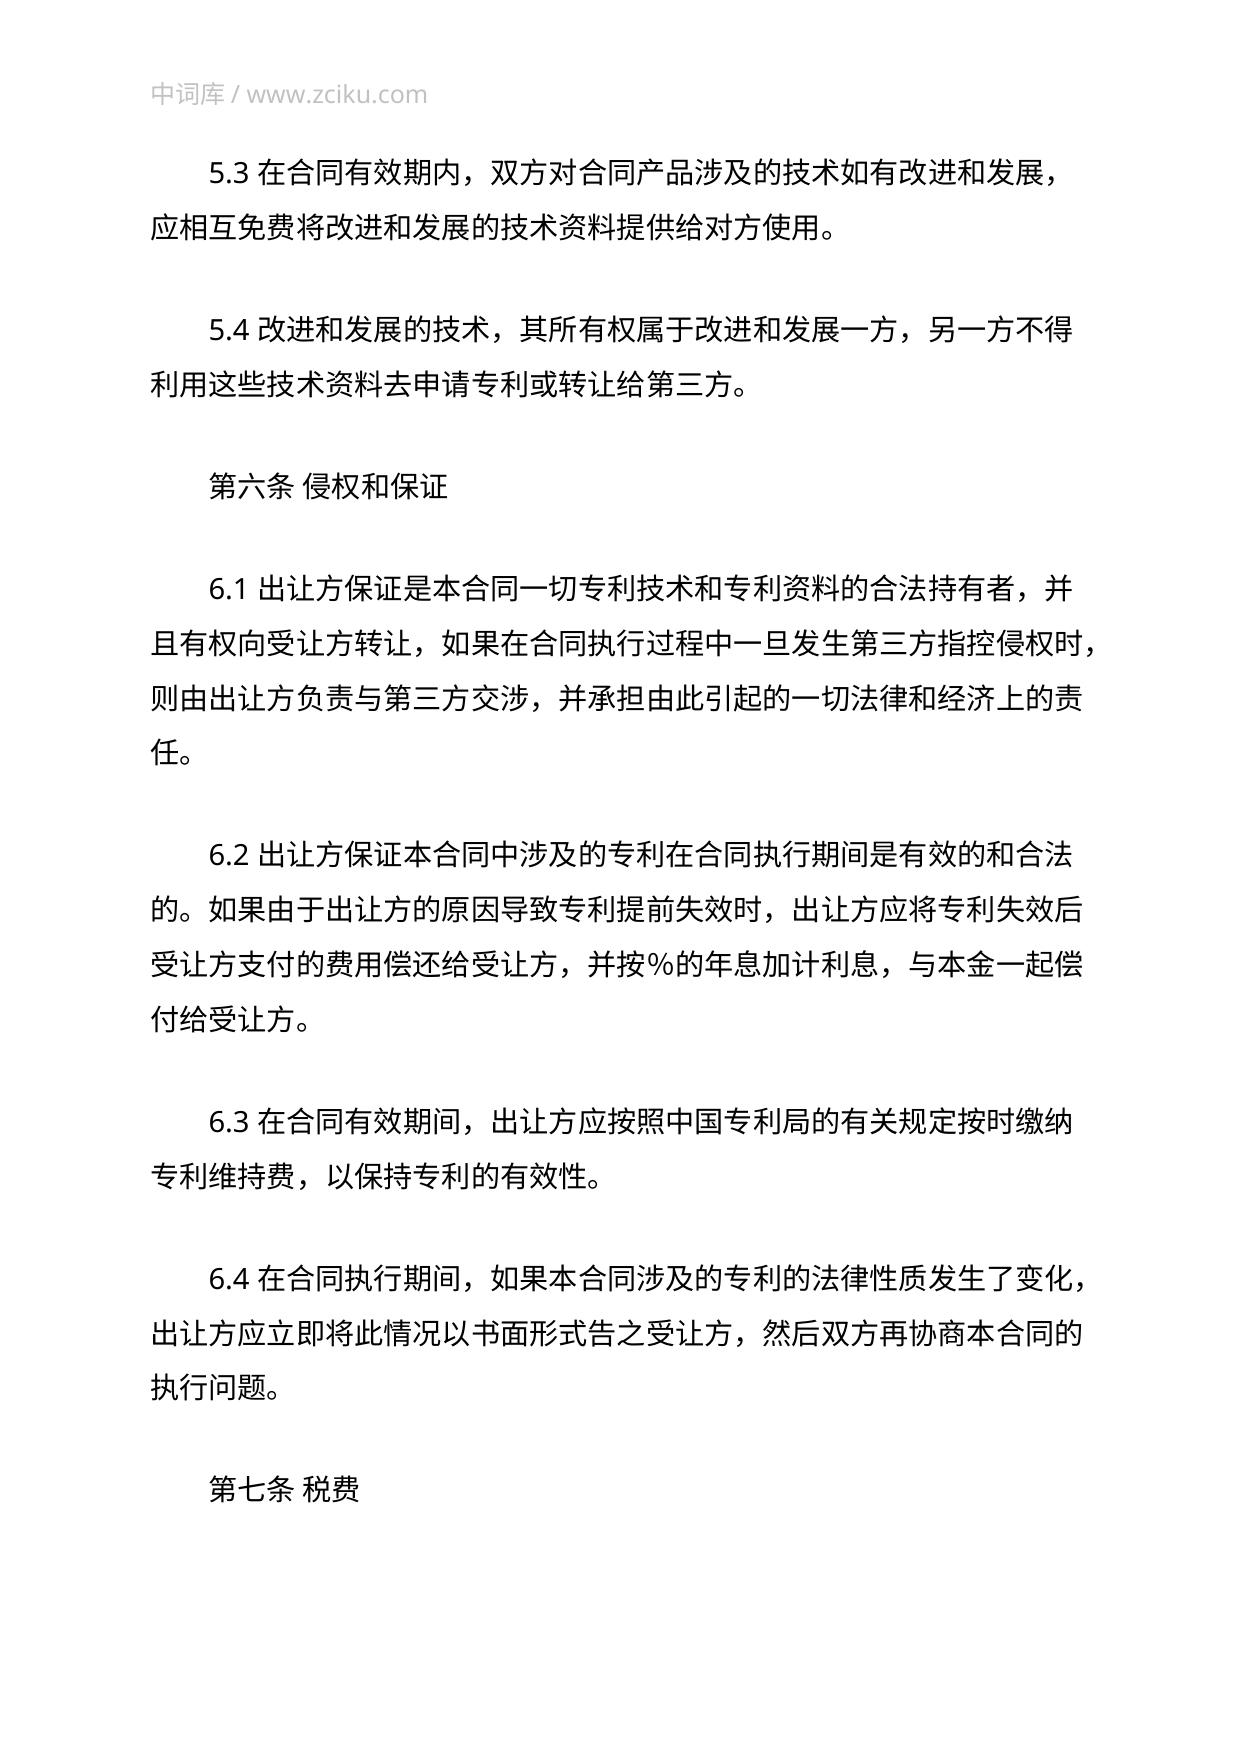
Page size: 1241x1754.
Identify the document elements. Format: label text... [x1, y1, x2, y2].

text 5.4 改进和发展的技术，其所有权属于改进和发展一方，另一方不得利用这些技术资料去申请专利或转让给第三方。 [150, 307, 1090, 404]
text 6.2 出让方保证本合同中涉及的专利在合同执行期间是有效的和合法的。如果由于出让方的原因导致专利提前失效时，出让方应将专利失效后受让方支付的费用偿还给受让方，并按％的年息加计利息，与本金一起偿付给受让方。 [150, 832, 1090, 1039]
text 第七条 税费 [150, 1467, 1090, 1509]
text 6.1 出让方保证是本合同一切专利技术和专利资料的合法持有者，并且有权向受让方转让，如果在合同执行过程中一旦发生第三方指控侵权时，则由出让方负责与第三方交涉，并承担由此引起的一切法律和经济上的责任。 [150, 565, 1090, 772]
text 第六条 侵权和保证 [150, 463, 1090, 506]
text 6.3 在合同有效期间，出让方应按照中国专利局的有关规定按时缴纳专利维持费，以保持专利的有效性。 [150, 1098, 1090, 1196]
text 5.3 在合同有效期内，双方对合同产品涉及的技术如有改进和发展，应相互免费将改进和发展的技术资料提供给对方使用。 [150, 150, 1090, 247]
text 6.4 在合同执行期间，如果本合同涉及的专利的法律性质发生了变化，出让方应立即将此情况以书面形式告之受让方，然后双方再协商本合同的执行问题。 [150, 1255, 1090, 1407]
